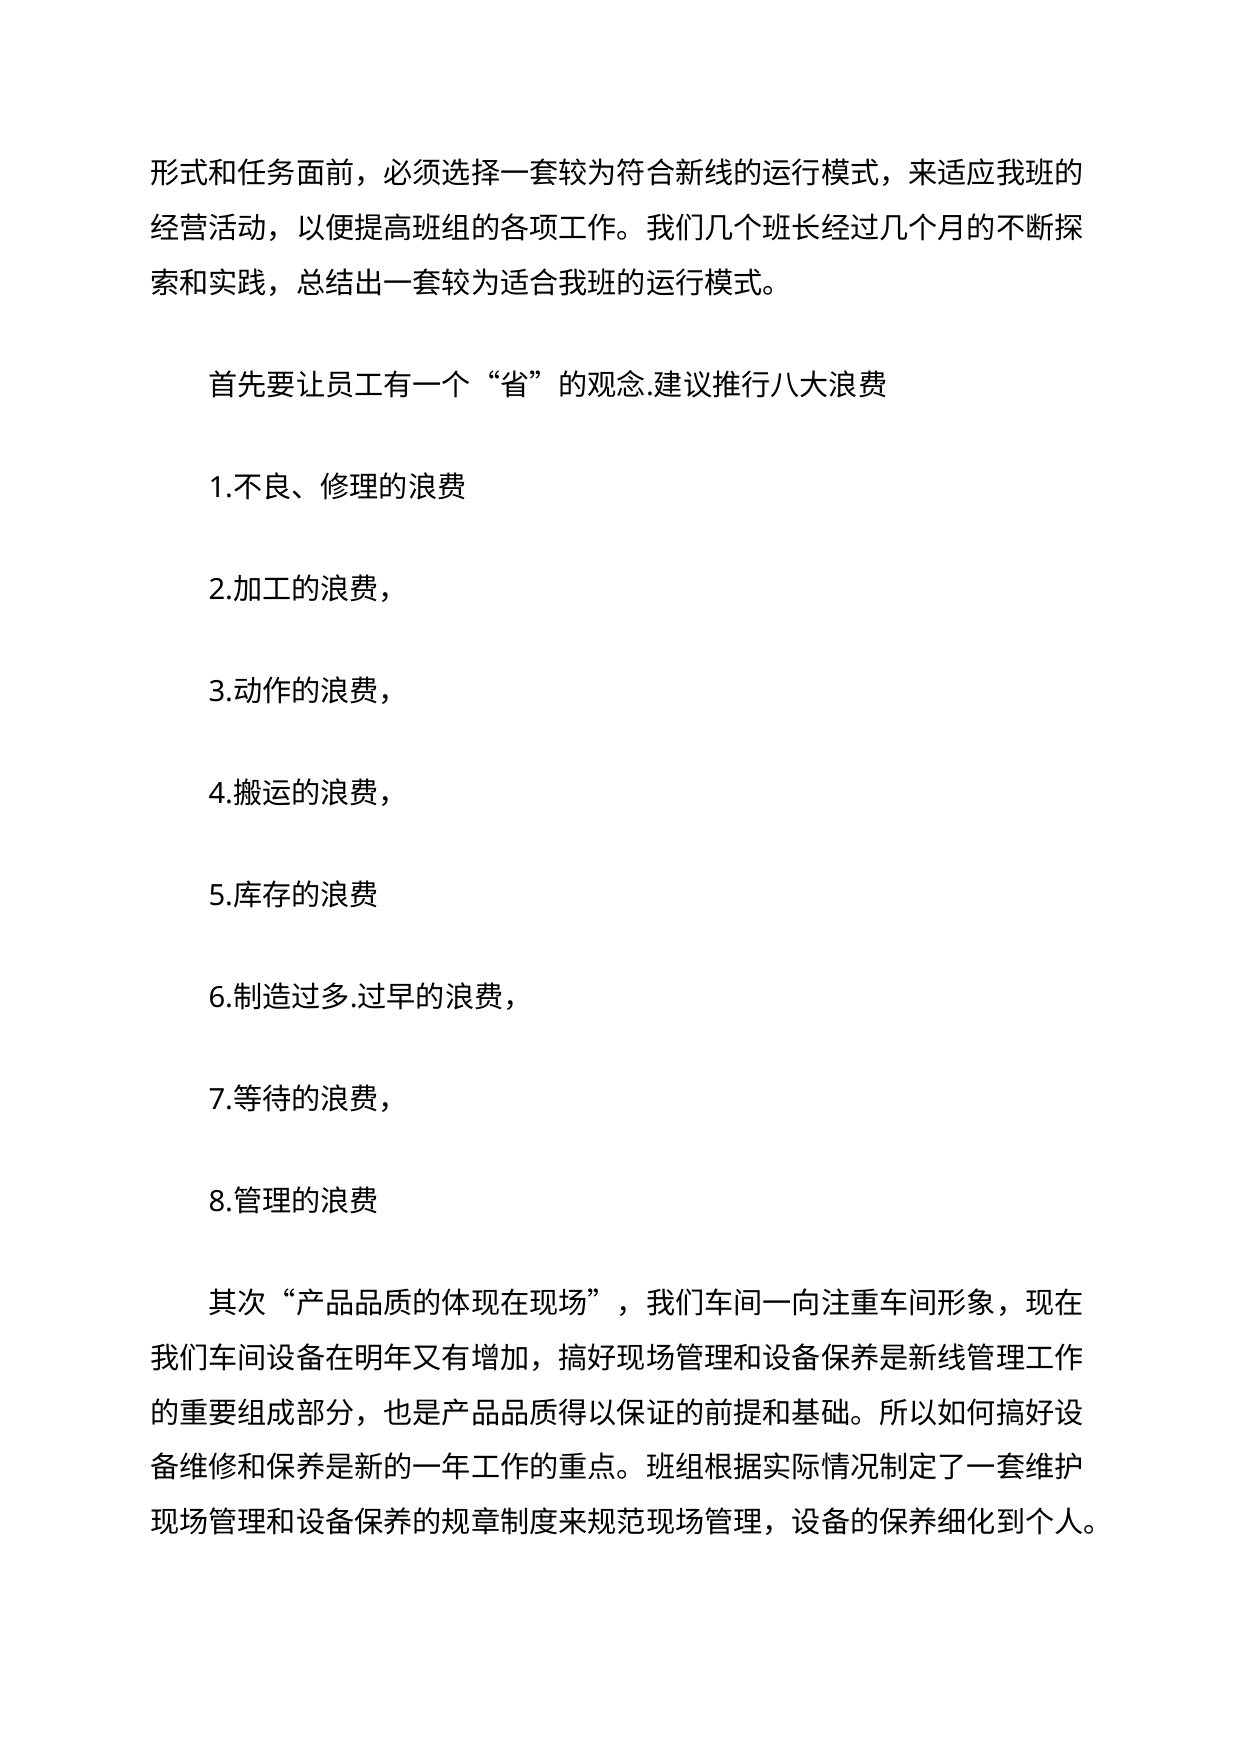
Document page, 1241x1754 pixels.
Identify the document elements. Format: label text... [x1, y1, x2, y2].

text 首先要让员工有一个“省”的观念.建议推行八大浪费 [150, 362, 1090, 404]
text 8.管理的浪费 [150, 1177, 1090, 1220]
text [150, 150, 1090, 302]
text 7.等待的浪费， [150, 1075, 1090, 1118]
text 其次“产品品质的体现在现场”，我们车间一向注重车间形象，现在我们车间设备在明年又有增加，搞好现场管理和设备保养是新线管理工作的重要组成部分，也是产品品质得以保证的前提和基础。所以如何搞好设备维修和保养是新的一年工作的重点。班组根据实际情况制定了一套维护现场管理和设备保养的规章制度来规范现场管理，设备的保养细化到个人。 [150, 1279, 1090, 1541]
text 5.库存的浪费 [150, 871, 1090, 914]
text 6.制造过多.过早的浪费， [150, 973, 1090, 1016]
text 3.动作的浪费， [150, 667, 1090, 710]
text 1.不良、修理的浪费 [150, 463, 1090, 506]
text 2.加工的浪费， [150, 566, 1090, 608]
text 4.搬运的浪费， [150, 769, 1090, 812]
